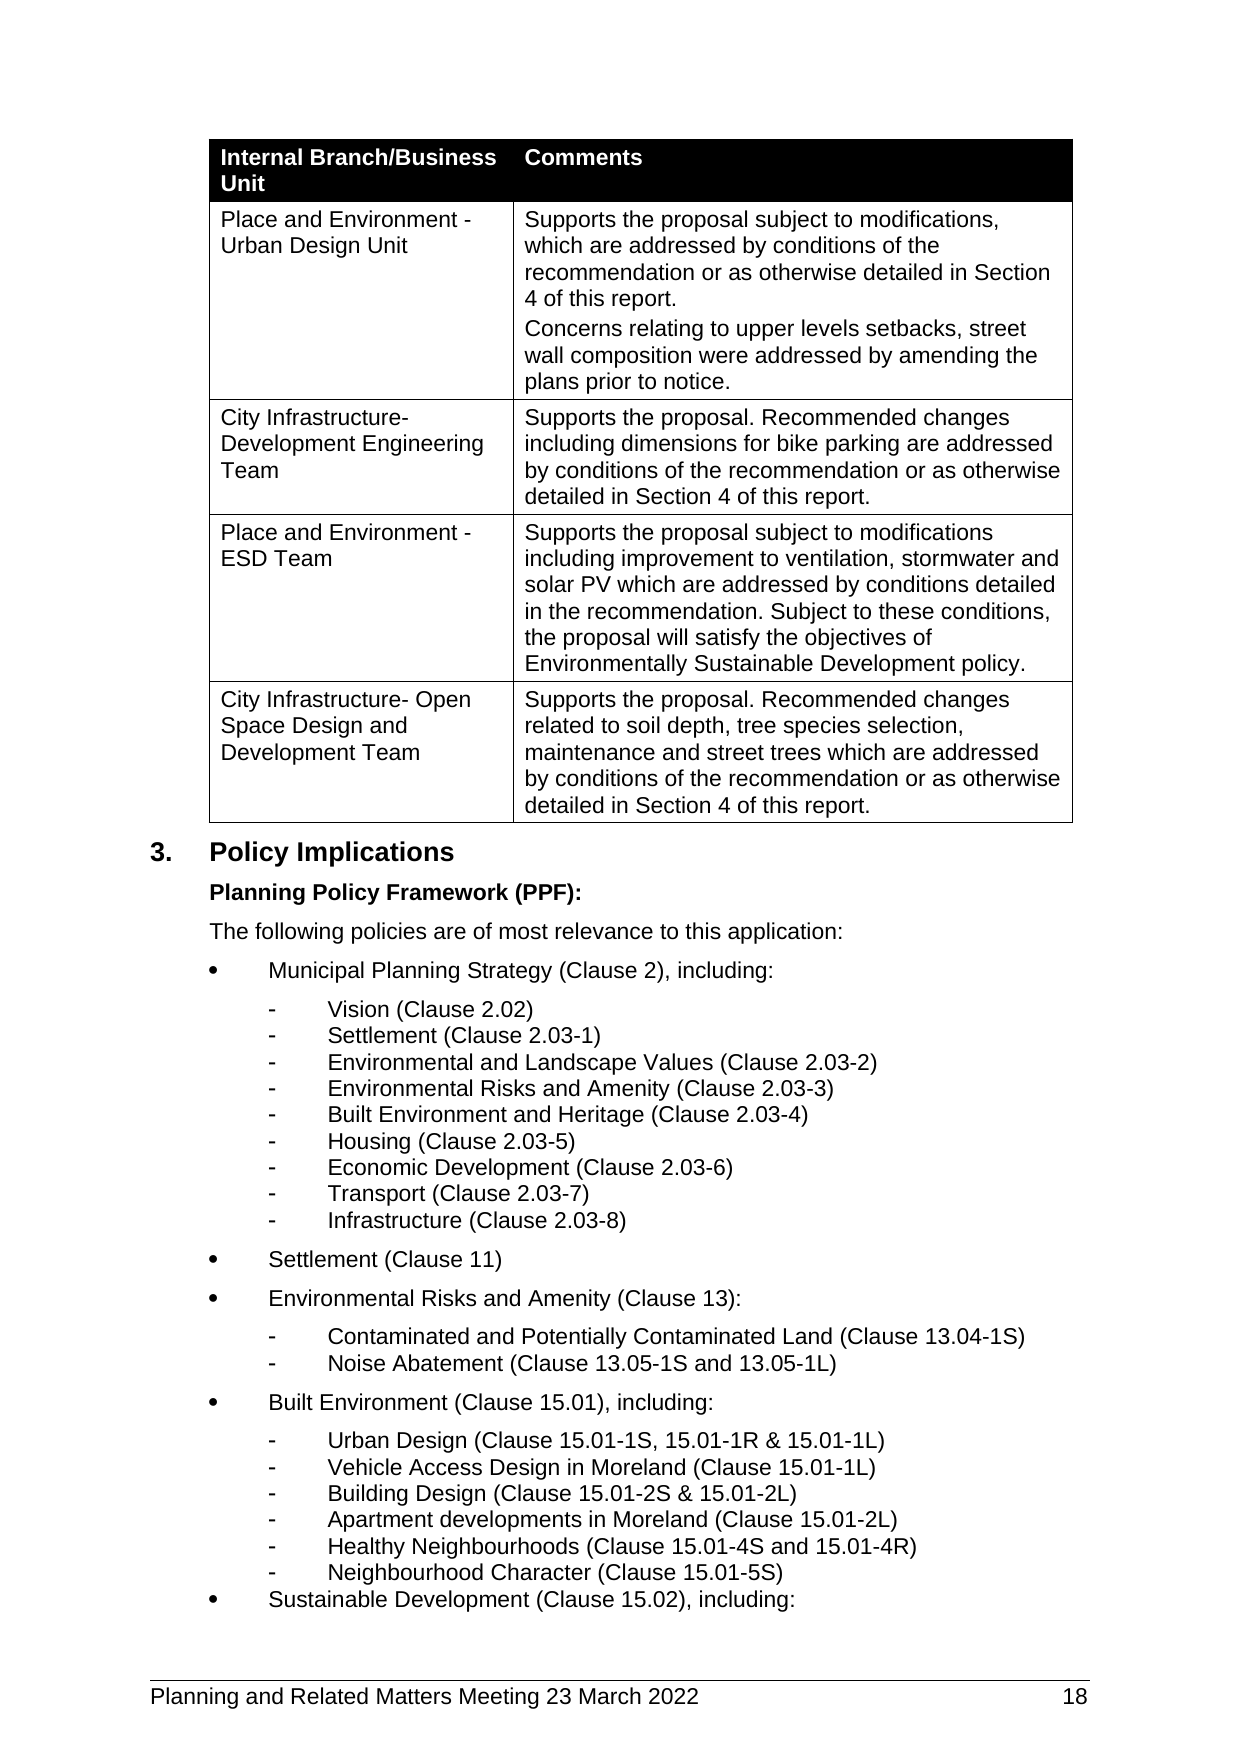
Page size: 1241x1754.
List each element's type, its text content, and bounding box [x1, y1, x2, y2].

table_cell Supports the proposal. Recommended changes related to soil depth, tree species selection, maintenance and street trees which are addressed by conditions of the recommendation or as otherwise detailed in Section 4 of this report. [514, 682, 1072, 822]
text  Built Environment (Clause 15.01), including: [209, 1388, 1090, 1415]
table_cell Supports the proposal. Recommended changes including dimensions for bike parking are addressed by conditions of the recommendation or as otherwise detailed in Section 4 of this report. [514, 400, 1072, 513]
text  Building Design (Clause 15.01-2S & 15.01-2L) [268, 1480, 1090, 1506]
text 3. Policy Implications [150, 836, 1090, 867]
text Planning Policy Framework (PPF): [209, 879, 1090, 906]
text  Transport (Clause 2.03-7) [268, 1180, 1090, 1207]
table_header Comments [514, 140, 1072, 201]
text  Settlement (Clause 11) [209, 1246, 1090, 1272]
text  Economic Development (Clause 2.03-6) [268, 1154, 1090, 1180]
text  Apartment developments in Moreland (Clause 15.01-2L) [268, 1506, 1090, 1533]
table_cell City Infrastructure- Development Engineering Team [210, 400, 513, 513]
text  Vehicle Access Design in Moreland (Clause 15.01-1L) [268, 1454, 1090, 1480]
text  Environmental Risks and Amenity (Clause 13): [209, 1284, 1090, 1311]
text  Urban Design (Clause 15.01-1S, 15.01-1R & 15.01-1L) [268, 1427, 1090, 1454]
table_cell Supports the proposal subject to modifications including improvement to ventilation, stormwater and solar PV which are addressed by conditions detailed in the recommendation. Subject to these conditions, the proposal will satisfy the objectives of Environmentally Sustainable Development policy. [514, 515, 1072, 681]
text The following policies are of most relevance to this application: [209, 918, 1090, 944]
text  Infrastructure (Clause 2.03-8) [268, 1207, 1090, 1233]
table_cell City Infrastructure- Open Space Design and Development Team [210, 682, 513, 822]
table_cell Supports the proposal subject to modifications, which are addressed by conditions of the recommendation or as otherwise detailed in Section 4 of this report. Concerns relating to upper levels setbacks, street wall composition were addressed by amending the plans prior to notice. [514, 202, 1072, 399]
text  Neighbourhood Character (Clause 15.01-5S) [268, 1559, 1090, 1586]
text  Vision (Clause 2.02) [268, 996, 1090, 1022]
text  Environmental and Landscape Values (Clause 2.03-2) [268, 1049, 1090, 1075]
text  Noise Abatement (Clause 13.05-1S and 13.05-1L) [268, 1350, 1090, 1376]
text  Municipal Planning Strategy (Clause 2), including: [209, 957, 1090, 983]
text  Environmental Risks and Amenity (Clause 2.03-3) [268, 1075, 1090, 1101]
table_cell Place and Environment -Urban Design Unit [210, 202, 513, 399]
table_header Internal Branch/Business Unit [210, 140, 513, 201]
text  Healthy Neighbourhoods (Clause 15.01-4S and 15.01-4R) [268, 1533, 1090, 1559]
text  Sustainable Development (Clause 15.02), including: [209, 1586, 1090, 1612]
text  Settlement (Clause 2.03-1) [268, 1022, 1090, 1049]
text  Contaminated and Potentially Contaminated Land (Clause 13.04-1S) [268, 1323, 1090, 1350]
text  Housing (Clause 2.03-5) [268, 1128, 1090, 1154]
table_cell Place and Environment - ESD Team [210, 515, 513, 681]
text  Built Environment and Heritage (Clause 2.03-4) [268, 1101, 1090, 1128]
